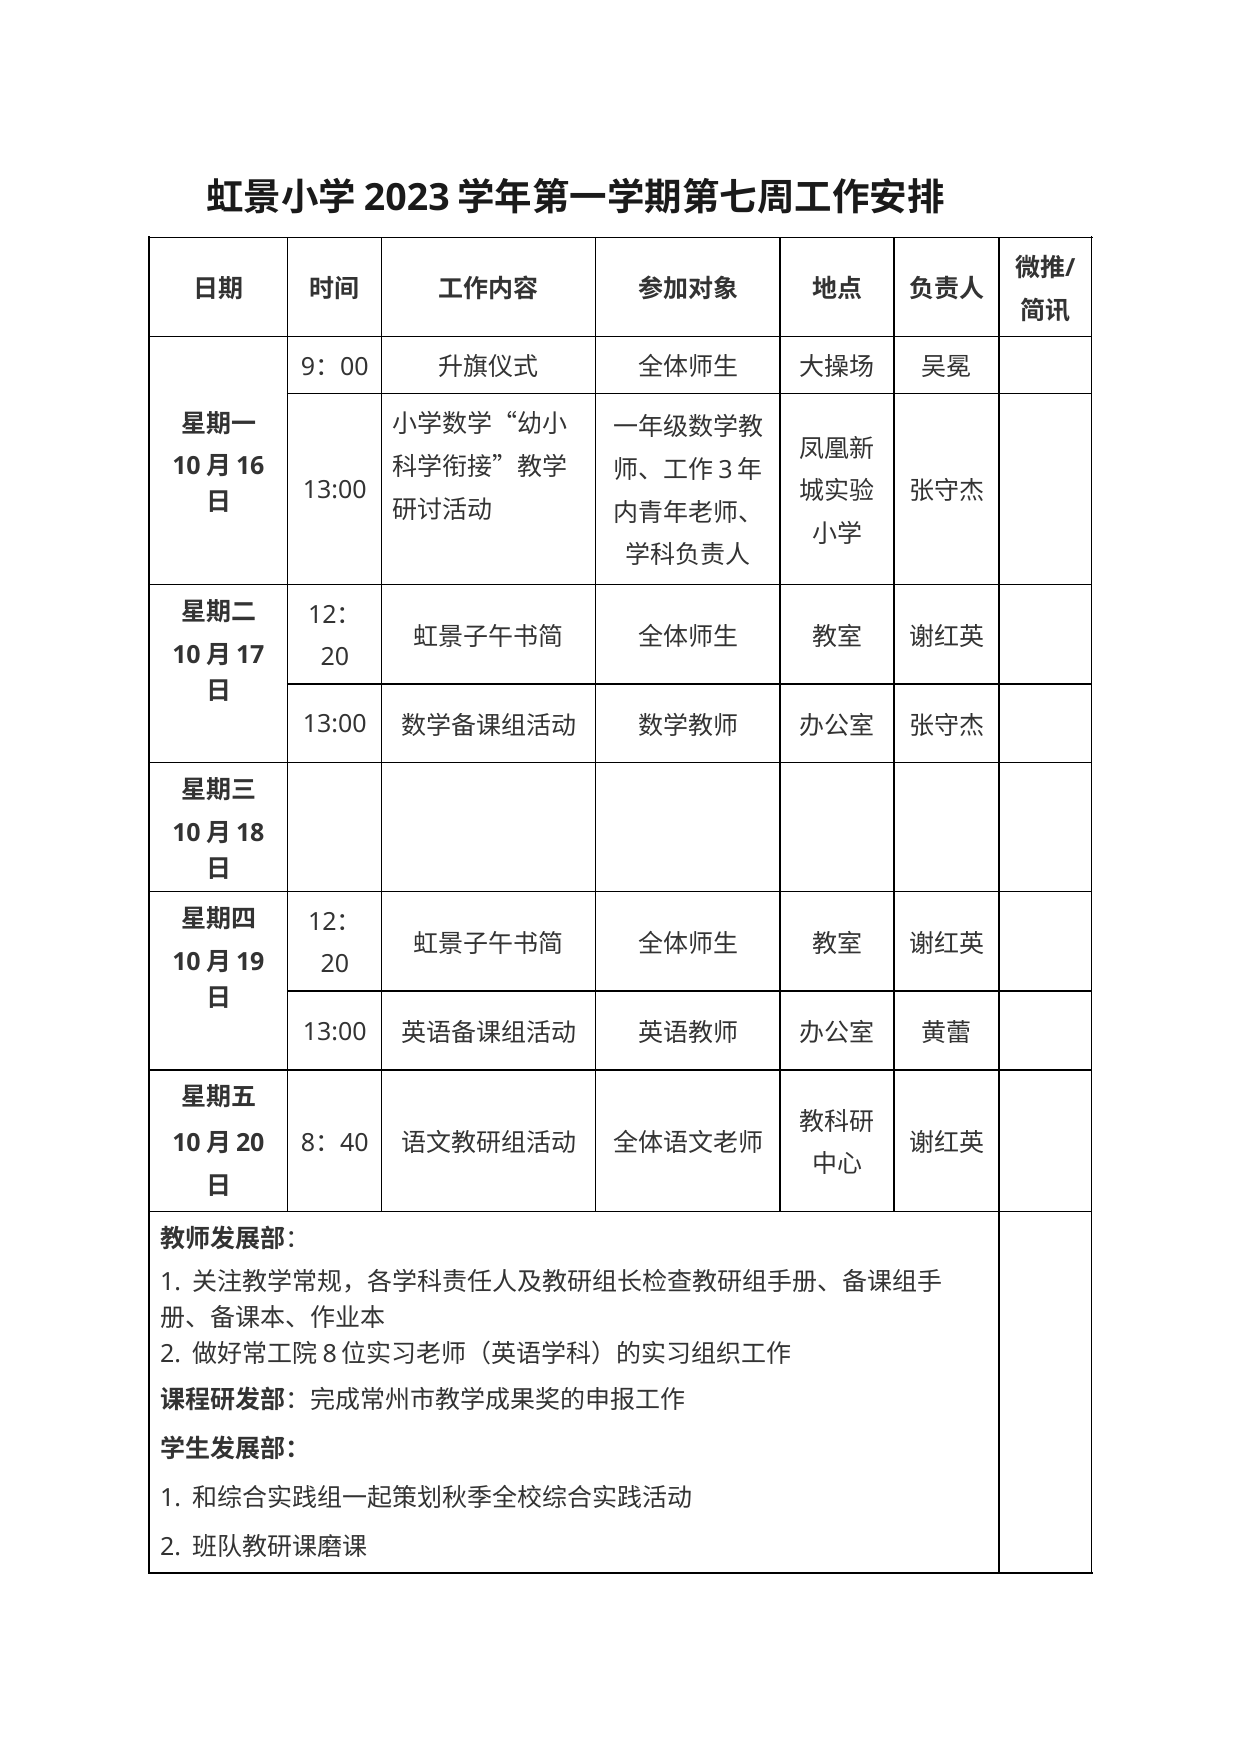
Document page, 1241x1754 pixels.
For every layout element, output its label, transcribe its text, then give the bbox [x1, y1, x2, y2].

table_cell [1000, 685, 1091, 762]
table_cell 谢红英 [895, 585, 998, 683]
table_cell 全体师生 [596, 892, 779, 990]
table_cell 12：20 [288, 892, 381, 990]
table_cell [596, 763, 779, 891]
table_cell [1000, 1212, 1091, 1572]
table_cell 虹景子午书简 [382, 585, 595, 683]
table_cell 英语备课组活动 [382, 992, 595, 1069]
table_cell 全体师生 [596, 585, 779, 683]
table_header 负责人 [895, 238, 998, 336]
table_cell 13:00 [288, 992, 381, 1069]
table_cell 办公室 [781, 685, 893, 762]
table_cell 教室 [781, 585, 893, 683]
table_cell 12：20 [288, 585, 381, 683]
table_cell [781, 763, 893, 891]
table_cell [382, 763, 595, 891]
table_cell [1000, 394, 1091, 584]
table_cell 凤凰新城实验小学 [781, 394, 893, 584]
table_cell 张守杰 [895, 685, 998, 762]
table_cell 吴冕 [895, 337, 998, 393]
table_cell 教室 [781, 892, 893, 990]
table_cell 办公室 [781, 992, 893, 1069]
table_cell 谢红英 [895, 1071, 998, 1211]
table_cell [895, 763, 998, 891]
table_header 地点 [781, 238, 893, 336]
table_cell 张守杰 [895, 394, 998, 584]
table_cell 教科研中心 [781, 1071, 893, 1211]
table_cell [288, 763, 381, 891]
table_cell 数学备课组活动 [382, 685, 595, 762]
table_cell 黄蕾 [895, 992, 998, 1069]
table_cell 全体师生 [596, 337, 779, 393]
table_cell [1000, 1071, 1091, 1211]
table_header 工作内容 [382, 238, 595, 336]
table_cell 英语教师 [596, 992, 779, 1069]
table_cell [1000, 337, 1091, 393]
table_cell 升旗仪式 [382, 337, 595, 393]
table_cell 大操场 [781, 337, 893, 393]
table_cell 星期二 10月17日 [150, 585, 287, 762]
table_header 日期 [150, 238, 287, 336]
table_cell 13:00 [288, 394, 381, 584]
table_cell 星期三 10月18日 [150, 763, 287, 891]
table_cell 语文教研组活动 [382, 1071, 595, 1211]
table_cell 小学数学“幼小科学衔接”教学研讨活动 [382, 394, 595, 584]
table_cell [1000, 892, 1091, 990]
table_cell 8：40 [288, 1071, 381, 1211]
table_cell 13:00 [288, 685, 381, 762]
table_header 微推/简讯 [1000, 238, 1091, 336]
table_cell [150, 1212, 998, 1572]
table_cell 一年级数学教师、工作3年内青年老师、学科负责人 [596, 394, 779, 584]
table_cell 星期五 10月20日 [150, 1071, 287, 1211]
table_cell [1000, 763, 1091, 891]
title 虹景小学2023学年第一学期第七周工作安排 [148, 151, 1093, 236]
table_cell [1000, 585, 1091, 683]
table_header 时间 [288, 238, 381, 336]
table_cell [1000, 992, 1091, 1069]
table_cell 谢红英 [895, 892, 998, 990]
table_cell 星期四 10月19日 [150, 892, 287, 1069]
table_cell 全体语文老师 [596, 1071, 779, 1211]
table_header 参加对象 [596, 238, 779, 336]
table_cell 虹景子午书简 [382, 892, 595, 990]
table_cell 9：00 [288, 337, 381, 393]
table_cell 星期一 10月16日 [150, 337, 287, 584]
table_cell 数学教师 [596, 685, 779, 762]
